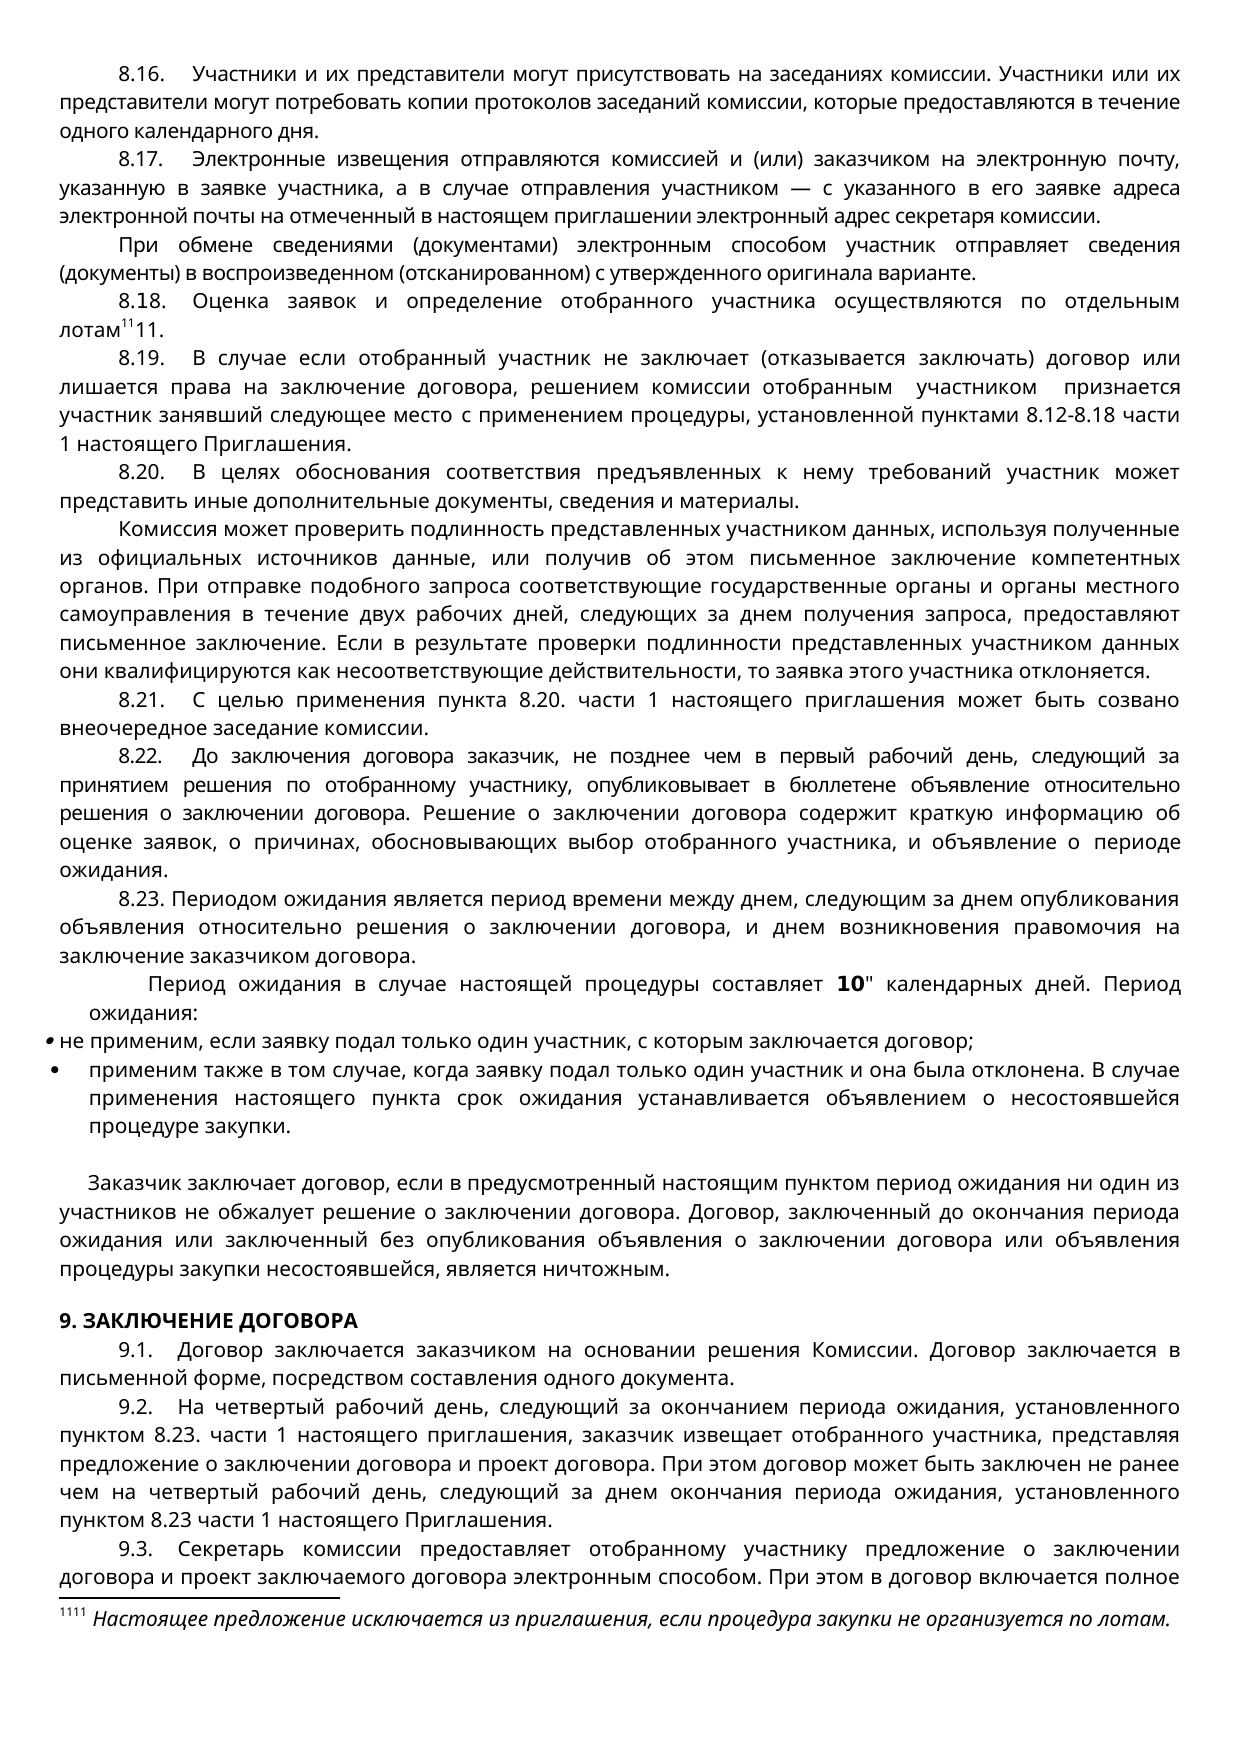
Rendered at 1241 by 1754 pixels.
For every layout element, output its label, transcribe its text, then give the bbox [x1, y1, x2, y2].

list применим также в том случае, когда заявку подал только один участник и она была отклонена. В случае применения настоящего пункта срок ожидания устанавливается объявлением о несостоявшейся процедуре закупки. [51, 1055, 1181, 1140]
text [59, 1534, 1181, 1591]
text Комиссия может проверить подлинность представленных участником данных, используя полученные из официальных источников данные, или получив об этом письменное заключение компетентных органов. При отправке подобного запроса соответствующие государственные органы и органы местного самоуправления в течение двух рабочих дней, следующих за днем получения запроса, предоставляют письменное заключение. Если в результате проверки подлинности представленных участником данных они квалифицируются как несоответствующие действительности, то заявка этого участника отклоняется. [59, 514, 1181, 685]
text 8.22. До заключения договора заказчик, не позднее чем в первый рабочий день, следующий за принятием решения по отобранному участнику, опубликовывает в бюллетене объявление относительно решения о заключении договора. Решение о заключении договора содержит краткую информацию об оценке заявок, о причинах, обосновывающих выбор отобранного участника, и объявление о периоде ожидания. [59, 742, 1181, 884]
text Период ожидания в случае настоящей процедуры составляет 10" календарных дней. Период ожидания: [89, 969, 1181, 1026]
text 8.20. В целях обоснования соответствия предъявленных к нему требований участник может представить иные дополнительные документы, сведения и материалы. [59, 457, 1181, 514]
text 8.21. С целью применения пункта 8.20. части 1 настоящего приглашения может быть созвано внеочередное заседание комиссии. [59, 685, 1181, 742]
text 8.18. Оценка заявок и определение отобранного участника осуществляются по отдельным лотам11. [59, 287, 1181, 343]
text 8.23. Периодом ожидания является период времени между днем, следующим за днем опубликования объявления относительно решения о заключении договора, и днем возникновения правомочия на заключение заказчиком договора. [59, 884, 1181, 969]
text 9. ЗАКЛЮЧЕНИЕ ДОГОВОРА [59, 1306, 1181, 1335]
text 8.16. Участники и их представители могут присутствовать на заседаниях комиссии. Участники или их представители могут потребовать копии протоколов заседаний комиссии, которые предоставляются в течение одного календарного дня. [59, 59, 1181, 144]
text 8.17. Электронные извещения отправляются комиссией и (или) заказчиком на электронную почту, указанную в заявке участника, а в случае отправления участником — с указанного в его заявке адреса электронной почты на отмеченный в настоящем приглашении электронный адрес секретаря комиссии. [59, 144, 1181, 230]
text 9.2. На четвертый рабочий день, следующий за окончанием периода ожидания, установленного пунктом 8.23. части 1 настоящего приглашения, заказчик извещает отобранного участника, представляя предложение о заключении договора и проект договора. При этом договор может быть заключен не ранее чем на четвертый рабочий день, следующий за днем окончания периода ожидания, установленного пунктом 8.23 части 1 настоящего Приглашения. [59, 1392, 1181, 1534]
text 9.1. Договор заключается заказчиком на основании решения Комиссии. Договор заключается в письменной форме, посредством составления одного документа. [59, 1335, 1181, 1392]
text 8.19. В случае если отобранный участник не заключает (отказывается заключать) договор или лишается права на заключение договора, решением комиссии отобранным участником признается участник занявший следующее место с применением процедуры, установленной пунктами 8.12-8.18 части 1 настоящего Приглашения. [59, 343, 1181, 457]
list не применим, если заявку подал только один участник, с которым заключается договор; [44, 1026, 1181, 1055]
text Заказчик заключает договор, если в предусмотренный настоящим пунктом период ожидания ни один из участников не обжалует решение о заключении договора. Договор, заключенный до окончания периода ожидания или заключенный без опубликования объявления о заключении договора или объявления процедуры закупки несостоявшейся, является ничтожным. [59, 1168, 1181, 1282]
text При обмене сведениями (документами) электронным способом участник отправляет сведения (документы) в воспроизведенном (отсканированном) с утвержденного оригинала варианте. [59, 230, 1181, 287]
